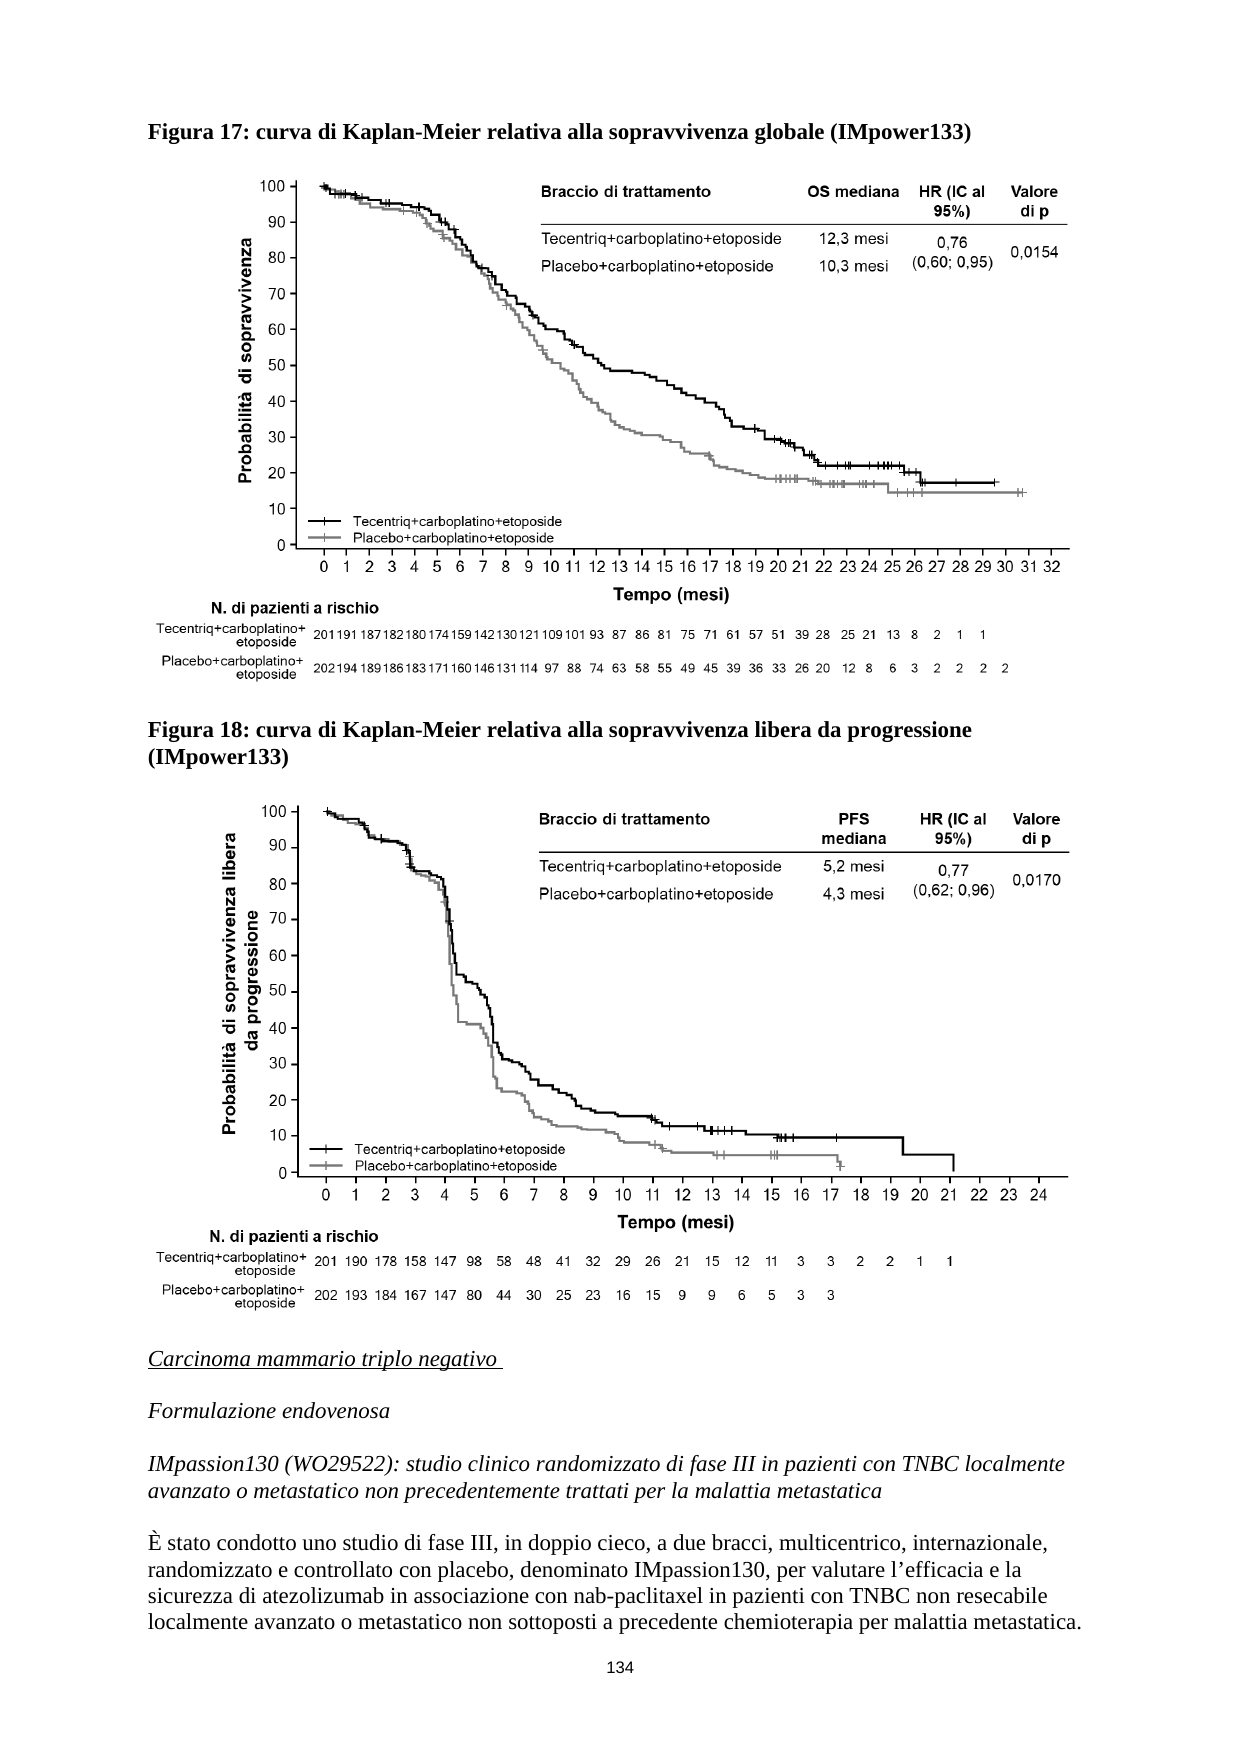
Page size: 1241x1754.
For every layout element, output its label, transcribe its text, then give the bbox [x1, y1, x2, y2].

picture [147, 170, 1070, 690]
text Formulazione endovenosa [148, 1398, 1092, 1424]
text IMpassion130 (WO29522): studio clinico randomizzato di fase III in pazienti con TNBC localmente avanzato o metastatico non precedentemente trattati per la malattia metastatica [148, 1450, 1092, 1503]
picture [147, 795, 1070, 1319]
text Figura 17: curva di Kaplan-Meier relativa alla sopravvivenza globale (IMpower133) [148, 118, 1092, 144]
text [148, 1529, 1092, 1635]
text Figura 18: curva di Kaplan-Meier relativa alla sopravvivenza libera da progressione (IMpower133) [148, 716, 1092, 769]
text Carcinoma mammario triplo negativo [148, 1345, 1092, 1371]
